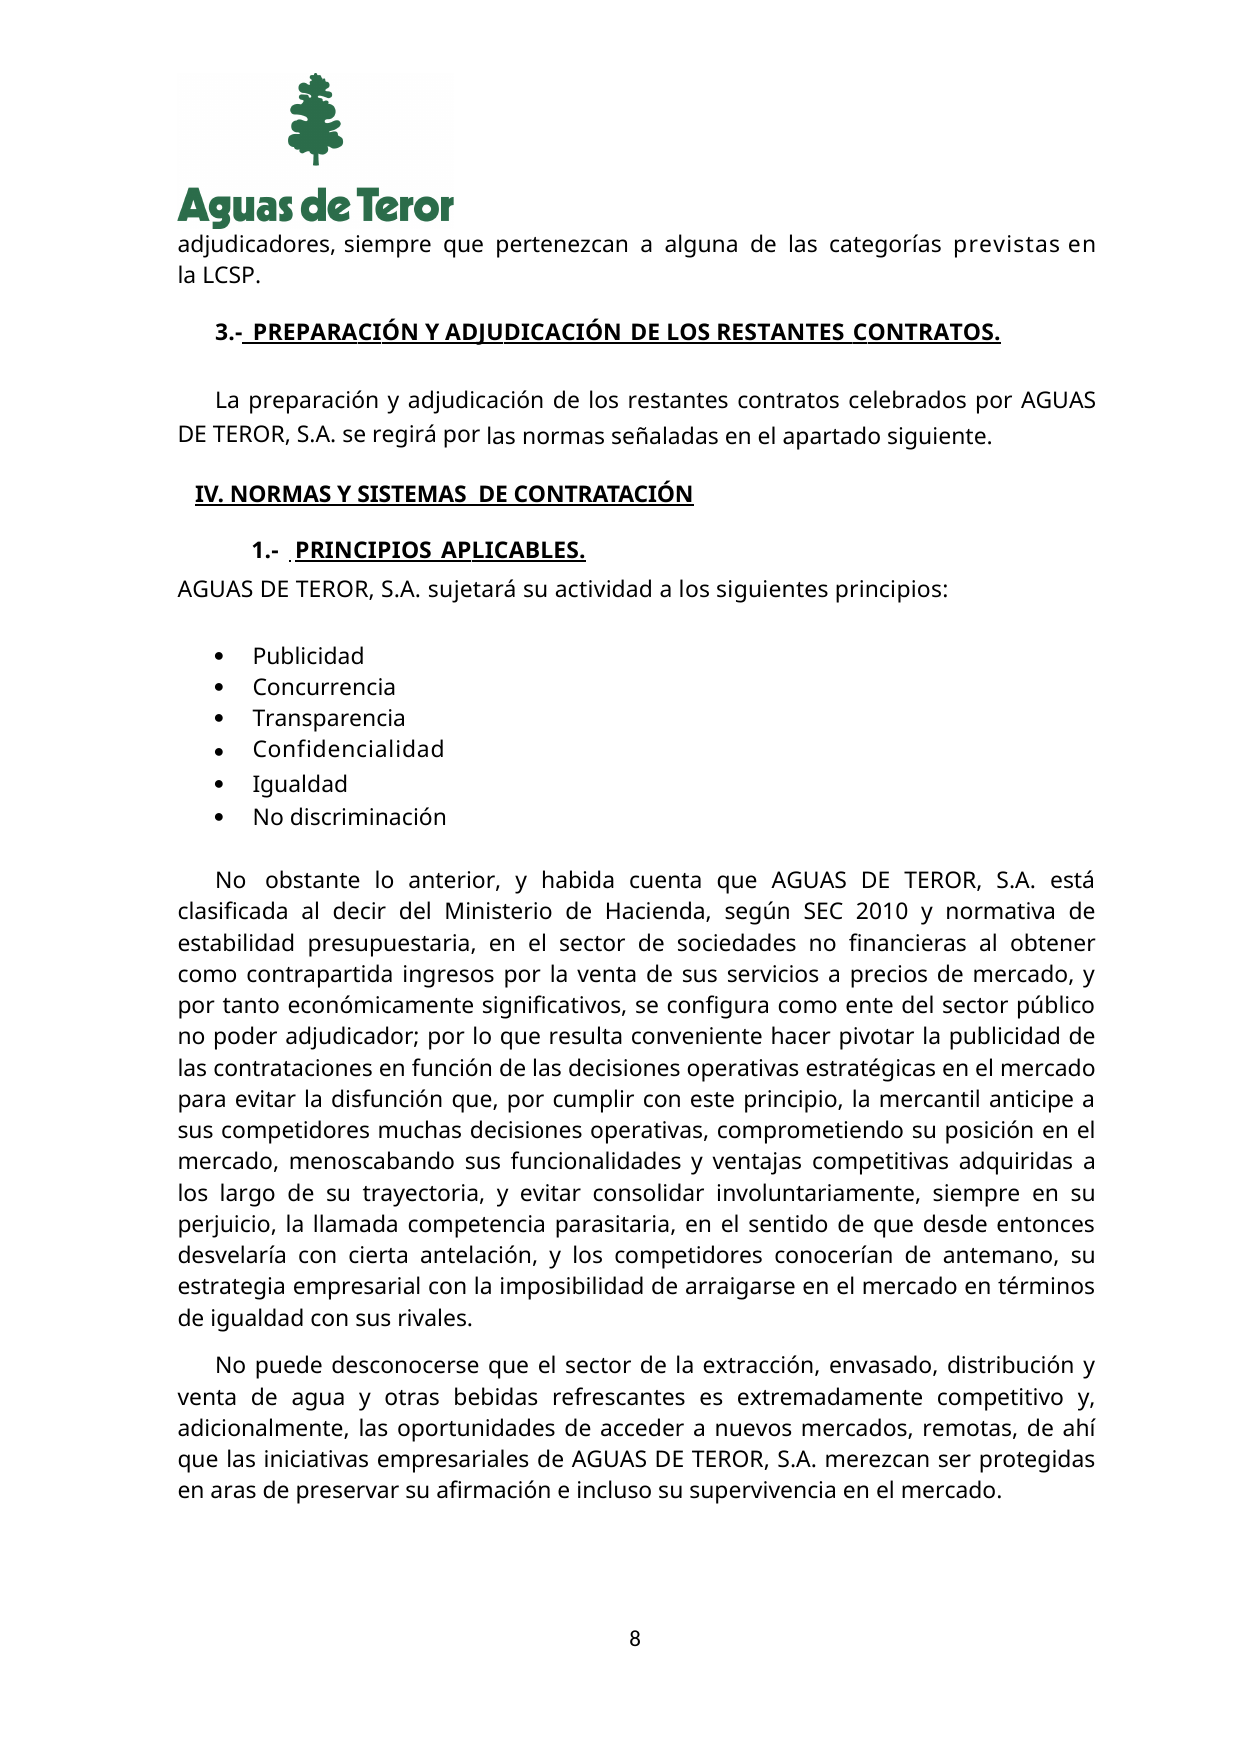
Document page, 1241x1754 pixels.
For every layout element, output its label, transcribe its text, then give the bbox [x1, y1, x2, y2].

text No puede desconocerse que el sector de la extracción, envasado, distribución y venta de agua y otras bebidas refrescantes es extremadamente competitivo y, adicionalmente, las oportunidades de acceder a nuevos mercados, remotas, de ahí que las iniciativas empresariales de AGUAS DE TEROR, S.A. merezcan ser protegidas en aras de preservar su afirmación e incluso su supervivencia en el mercado. [177, 1349, 1096, 1506]
list No discriminación [215, 801, 1097, 832]
text 1.- PRINCIPIOS APLICABLES. [177, 534, 1092, 567]
list Transparencia [215, 702, 1097, 733]
text IV. NORMAS Y SISTEMAS DE CONTRATACIÓN [177, 477, 1092, 509]
list Publicidad [215, 640, 1097, 671]
text AGUAS DE TEROR, S.A. sujetará su actividad a los siguientes principios: [177, 573, 1096, 607]
text 3.- PREPARACIÓN Y ADJUDICACIÓN DE LOS RESTANTES CONTRATOS. [177, 316, 1092, 347]
text La preparación y adjudicación de los restantes contratos celebrados por AGUAS DE TEROR, S.A. se regirá por las normas señaladas en el apartado siguiente. [177, 384, 1096, 452]
list Igualdad [215, 768, 1097, 800]
picture [177, 73, 454, 229]
list Concurrencia [215, 671, 1097, 702]
list Confidencialidad [215, 733, 1097, 767]
text No obstante lo anterior, y habida cuenta que AGUAS DE TEROR, S.A. está clasificada al decir del Ministerio de Hacienda, según SEC 2010 y normativa de estabilidad presupuestaria, en el sector de sociedades no financieras al obtener como contrapartida ingresos por la venta de sus servicios a precios de mercado, y por tanto económicamente significativos, se configura como ente del sector público no poder adjudicador; por lo que resulta conveniente hacer pivotar la publicidad de las contrataciones en función de las decisiones operativas estratégicas en el mercado para evitar la disfunción que, por cumplir con este principio, la mercantil anticipe a sus competidores muchas decisiones operativas, comprometiendo su posición en el mercado, menoscabando sus funcionalidades y ventajas competitivas adquiridas a los largo de su trayectoria, y evitar consolidar involuntariamente, siempre en su perjuicio, la llamada competencia parasitaria, en el sentido de que desde entonces desvelaría con cierta antelación, y los competidores conocerían de antemano, su estrategia empresarial con la imposibilidad de arraigarse en el mercado en términos de igualdad con sus rivales. [177, 864, 1096, 1333]
